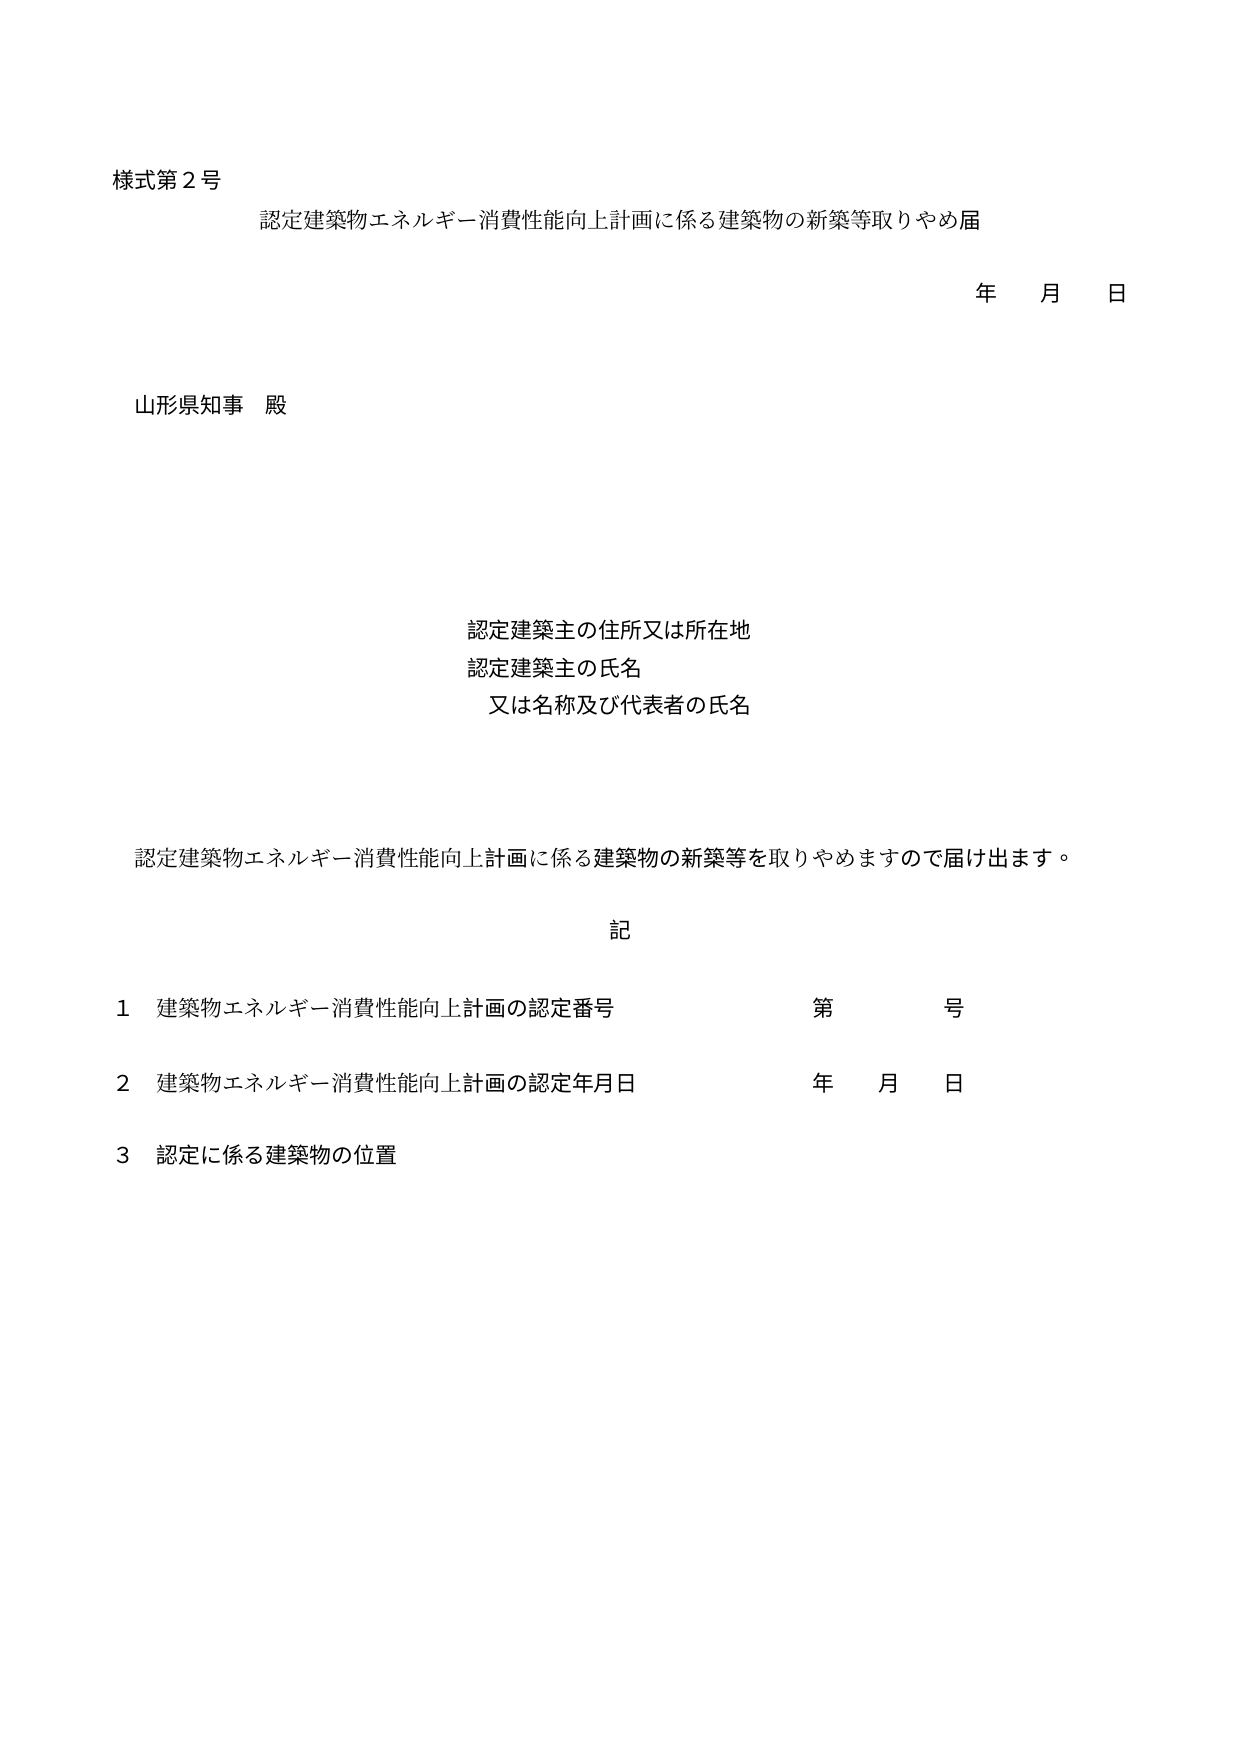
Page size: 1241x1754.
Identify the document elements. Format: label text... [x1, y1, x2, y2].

text 認定建築主の住所又は所在地 [467, 614, 1128, 652]
text 又は名称及び代表者の氏名 [467, 689, 1128, 727]
text 認定建築主の氏名 [467, 652, 1128, 689]
text 様式第２号 [112, 164, 1128, 202]
text １ 建築物エネルギー消費性能向上計画の認定番号 第 号 [112, 989, 1128, 1027]
text 認定建築物エネルギー消費性能向上計画に係る建築物の新築等を取りやめますので届け出ます。 [112, 839, 1128, 877]
text 認定建築物エネルギー消費性能向上計画に係る建築物の新築等取りやめ届 [112, 202, 1128, 239]
text ２ 建築物エネルギー消費性能向上計画の認定年月日 年 月 日 [112, 1064, 1128, 1102]
text ３ 認定に係る建築物の位置 [112, 1139, 1128, 1177]
text 記 [112, 914, 1128, 952]
text 山形県知事 殿 [112, 389, 1128, 427]
text 年 月 日 [112, 277, 1128, 314]
